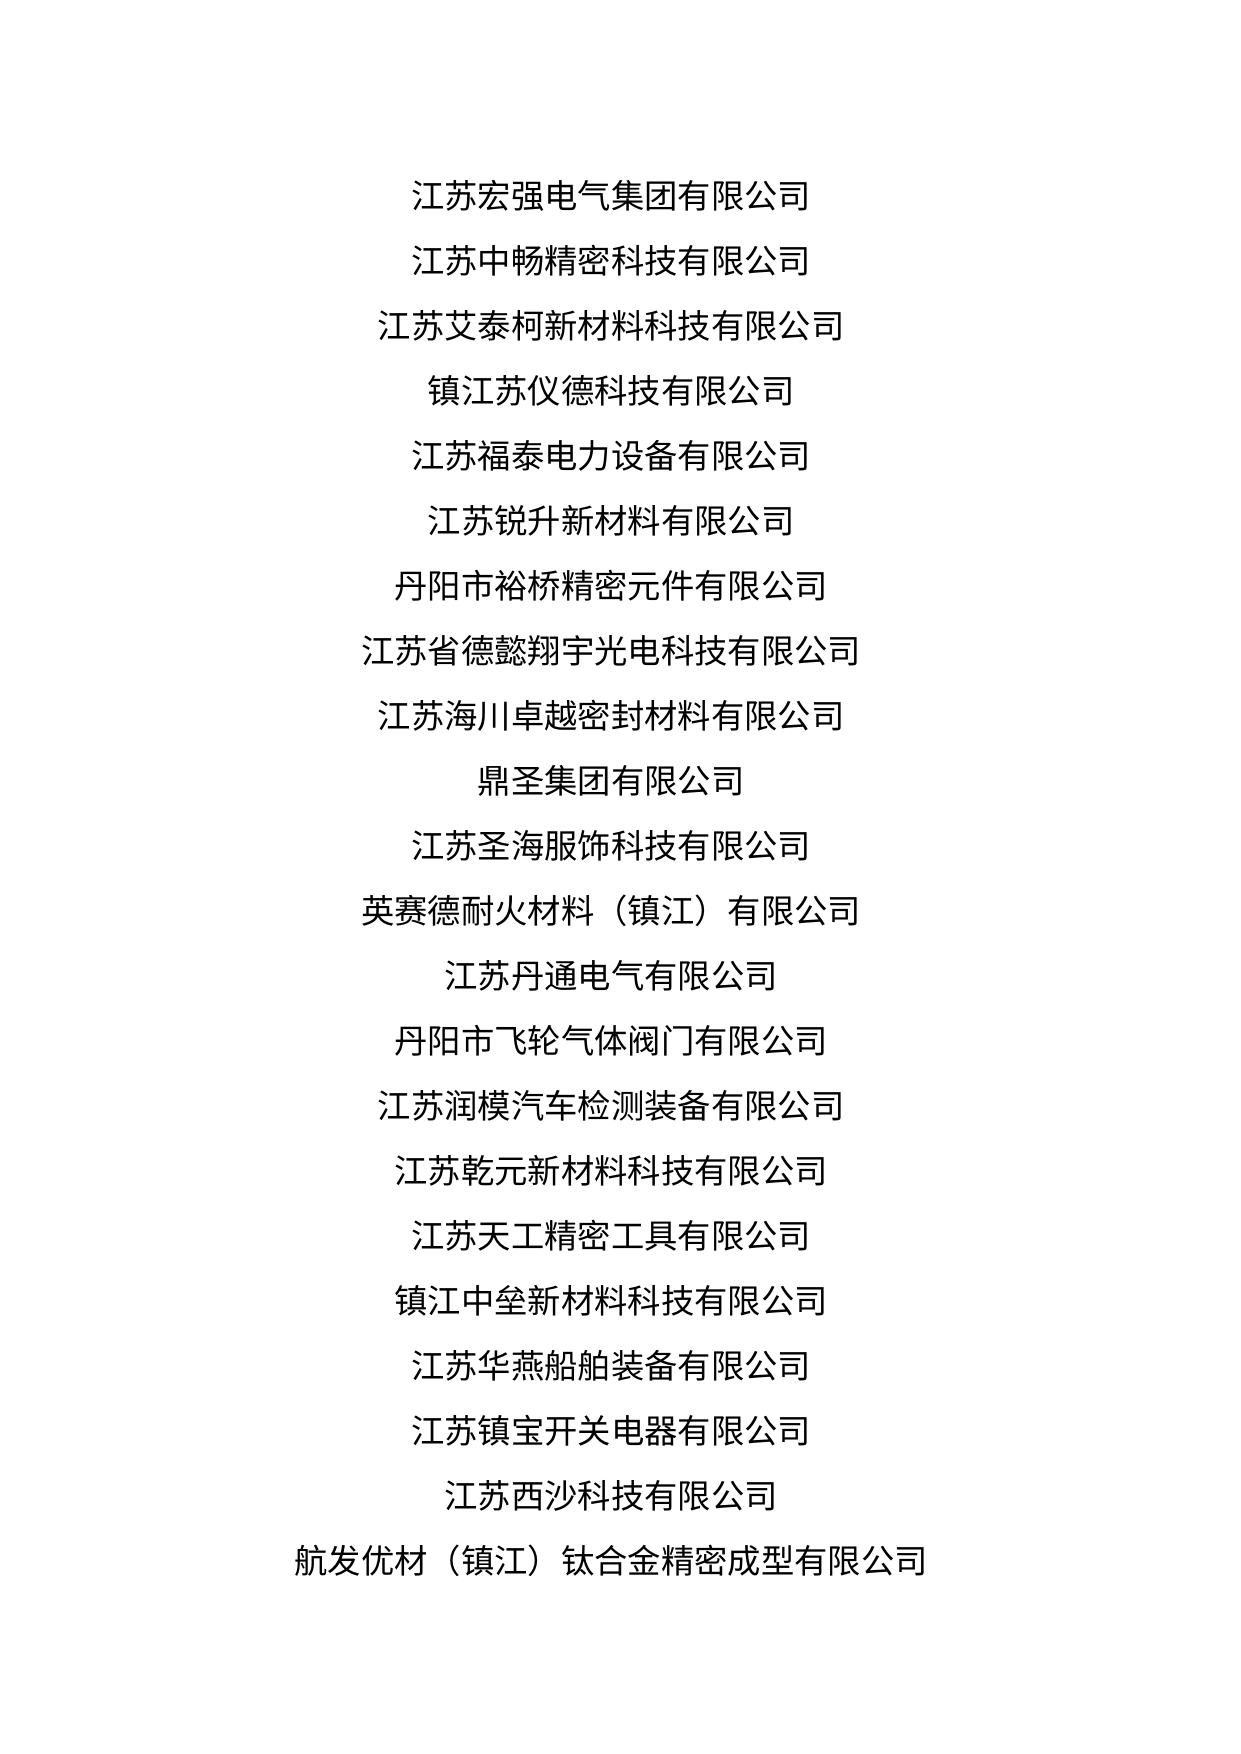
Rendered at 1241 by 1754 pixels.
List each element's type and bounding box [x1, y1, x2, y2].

table_header [176, 162, 1019, 1592]
